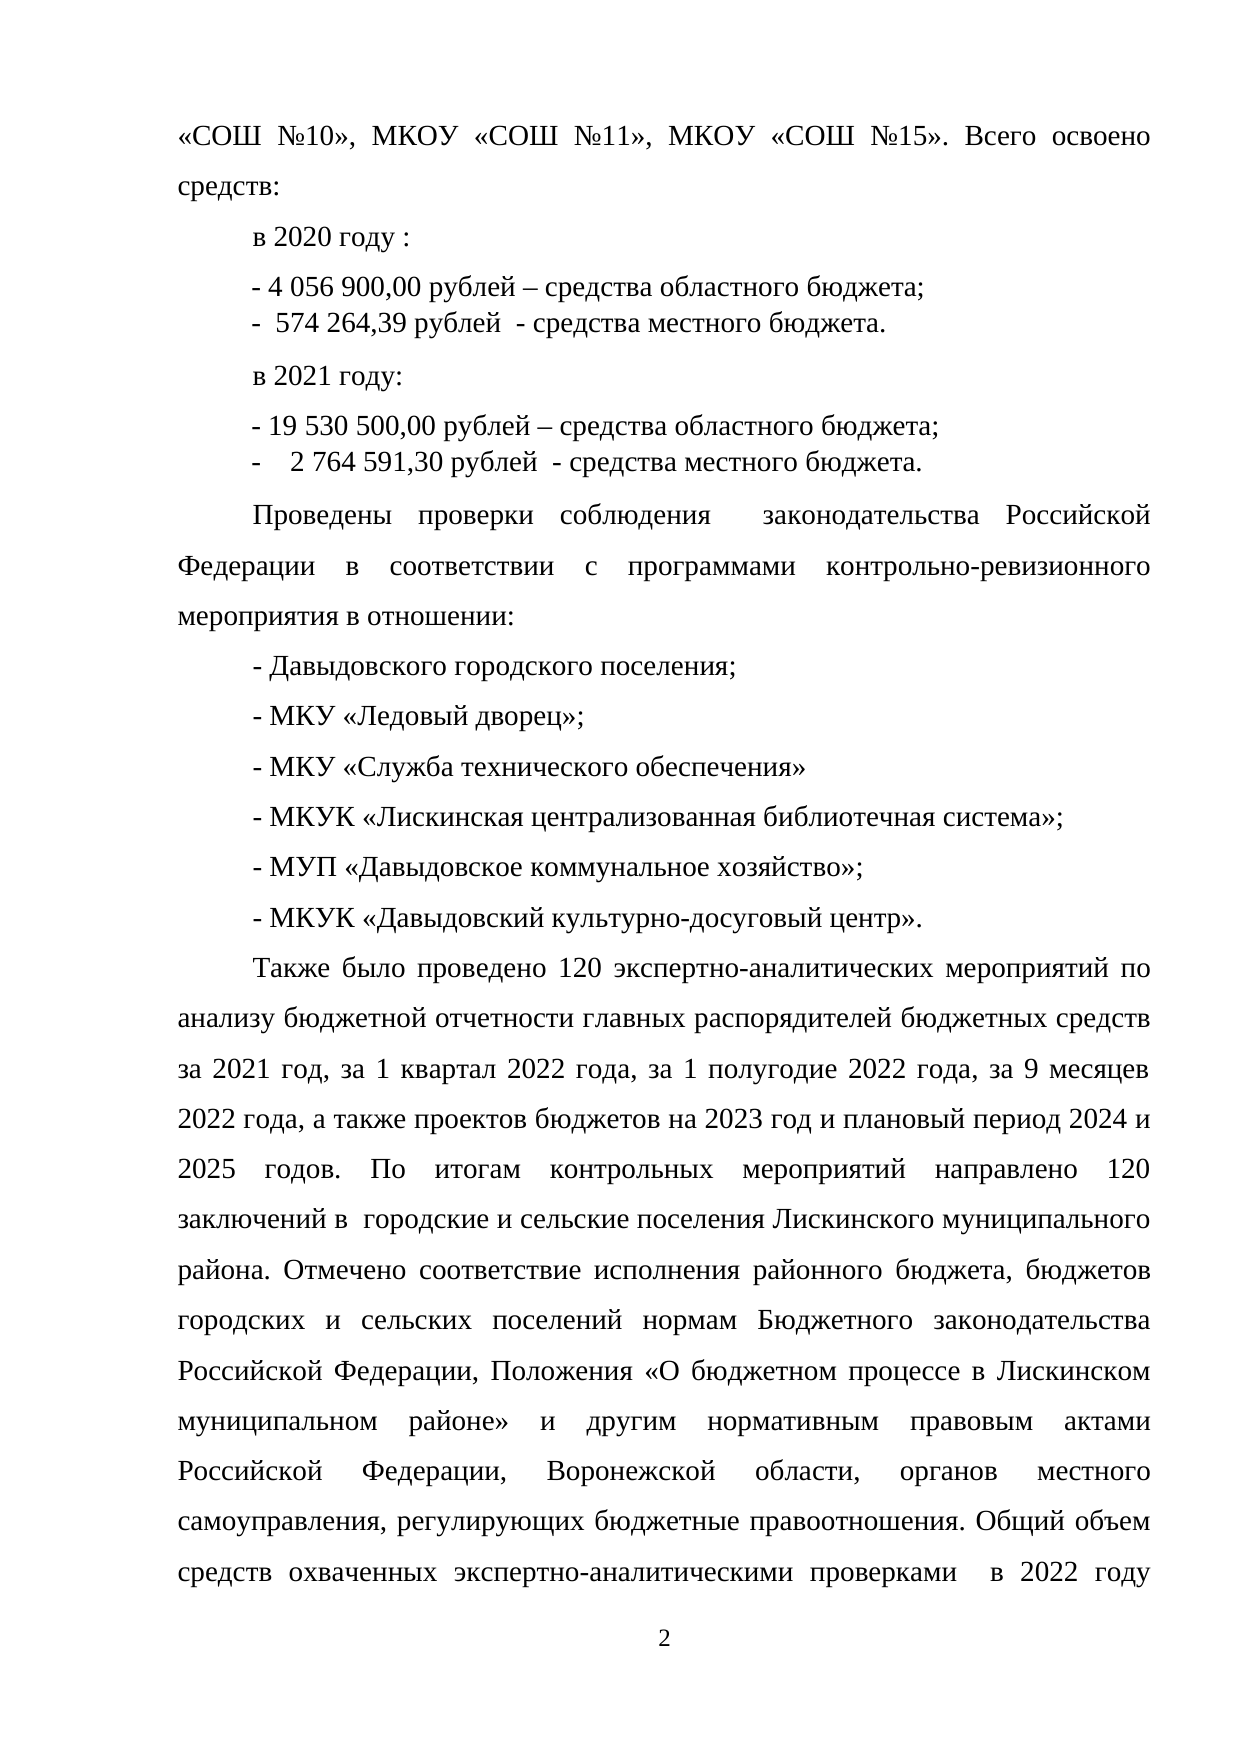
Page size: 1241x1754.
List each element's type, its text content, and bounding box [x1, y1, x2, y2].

list - 574 264,39 рублей - средства местного бюджета. [177, 305, 1152, 339]
text - Давыдовского городского поселения; [177, 648, 1152, 682]
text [177, 118, 1152, 202]
list - 19 530 500,00 рублей – средства областного бюджета; [177, 408, 1152, 442]
text - МКУК «Лискинская централизованная библиотечная система»; [177, 799, 1152, 833]
list - 4 056 900,00 рублей – средства областного бюджета; [177, 269, 1152, 303]
text в 2021 году: [177, 358, 1152, 392]
text - МКУ «Ледовый дворец»; [177, 698, 1152, 732]
list - 2 764 591,30 рублей - средства местного бюджета. [177, 444, 1152, 478]
text - МКУК «Давыдовский культурно-досуговый центр». [177, 900, 1152, 933]
text в 2020 году : [177, 219, 1152, 252]
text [177, 950, 1152, 1587]
text Проведены проверки соблюдения законодательства Российской Федерации в соответствии с программами контрольно-ревизионного мероприятия в отношении: [177, 497, 1152, 631]
text - МКУ «Служба технического обеспечения» [177, 749, 1152, 782]
text - МУП «Давыдовское коммунальное хозяйство»; [177, 849, 1152, 883]
